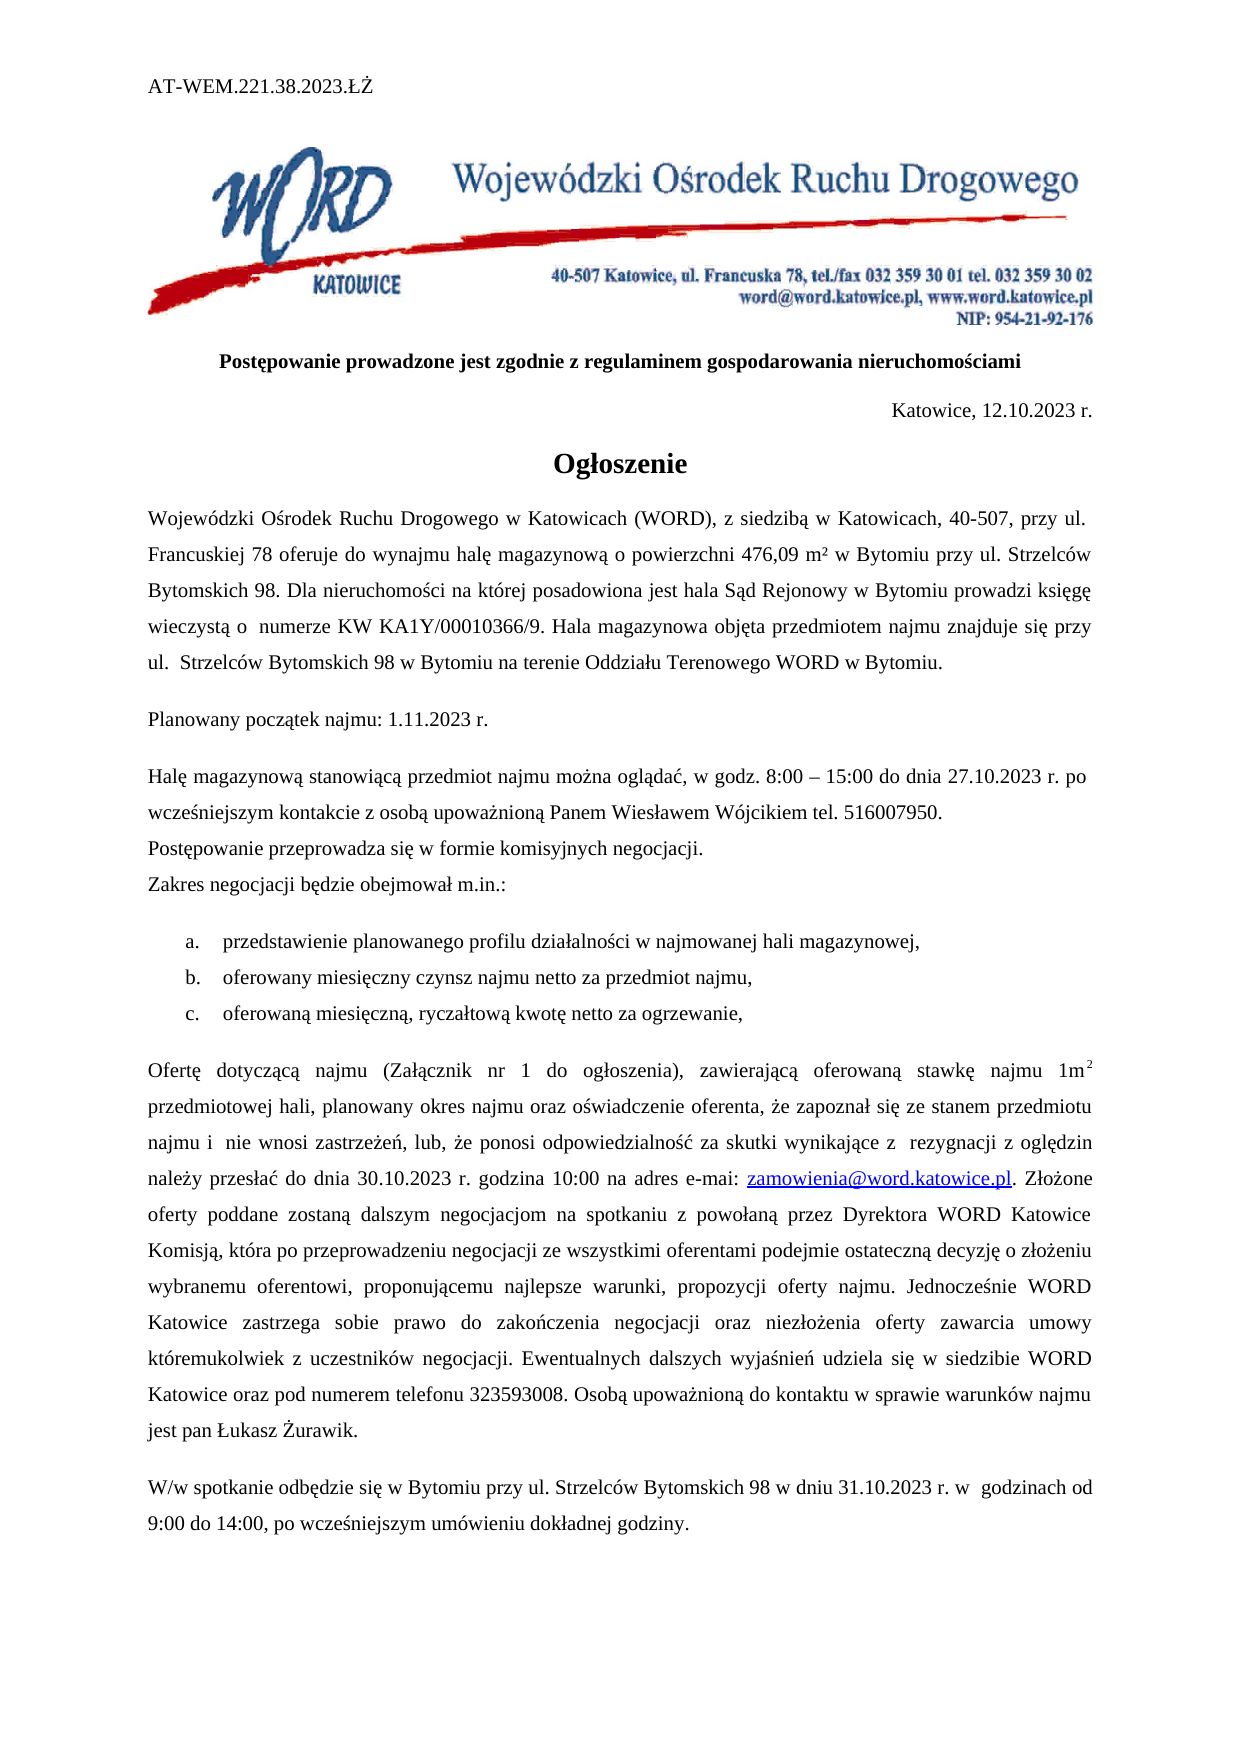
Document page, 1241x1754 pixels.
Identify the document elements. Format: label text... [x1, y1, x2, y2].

text Postępowanie prowadzone jest zgodnie z regulaminem gospodarowania nieruchomościami [148, 349, 1093, 373]
text Planowany początek najmu: 1.11.2023 r. [148, 707, 1093, 731]
text W/w spotkanie odbędzie się w Bytomiu przy ul. Strzelców Bytomskich 98 w dniu 31.10.2023 r. w godzinach od 9:00 do 14:00, po wcześniejszym umówieniu dokładnej godziny. [148, 1475, 1093, 1535]
text Ogłoszenie [148, 446, 1093, 480]
list oferowaną miesięczną, ryczałtową kwotę netto za ogrzewanie, [185, 1001, 1093, 1025]
text Katowice, 12.10.2023 r. [148, 398, 1093, 422]
list oferowany miesięczny czynsz najmu netto za przedmiot najmu, [185, 965, 1093, 989]
text Halę magazynową stanowiącą przedmiot najmu można oglądać, w godz. 8:00 – 15:00 do dnia 27.10.2023 r. po wcześniejszym kontakcie z osobą upoważnioną Panem Wiesławem Wójcikiem tel. 516007950. [148, 764, 1093, 824]
text Ofertę dotyczącą najmu (Załącznik nr 1 do ogłoszenia), zawierającą oferowaną stawkę najmu 1m2 przedmiotowej hali, planowany okres najmu oraz oświadczenie oferenta, że zapoznał się ze stanem przedmiotu najmu i nie wnosi zastrzeżeń, lub, że ponosi odpowiedzialność za skutki wynikające z rezygnacji z oględzin należy przesłać do dnia 30.10.2023 r. godzina 10:00 na adres e-mai: zamowienia@word.katowice.pl. Złożone oferty poddane zostaną dalszym negocjacjom na spotkaniu z powołaną przez Dyrektora WORD Katowice Komisją, która po przeprowadzeniu negocjacji ze wszystkimi oferentami podejmie ostateczną decyzję o złożeniu wybranemu oferentowi, proponującemu najlepsze warunki, propozycji oferty najmu. Jednocześnie WORD Katowice zastrzega sobie prawo do zakończenia negocjacji oraz niezłożenia oferty zawarcia umowy któremukolwiek z uczestników negocjacji. Ewentualnych dalszych wyjaśnień udziela się w siedzibie WORD Katowice oraz pod numerem telefonu 323593008. Osobą upoważnioną do kontaktu w sprawie warunków najmu jest pan Łukasz Żurawik. [148, 1058, 1093, 1442]
text Zakres negocjacji będzie obejmował m.in.: [148, 872, 1093, 896]
text Wojewódzki Ośrodek Ruchu Drogowego w Katowicach (WORD), z siedzibą w Katowicach, 40-507, przy ul. Francuskiej 78 oferuje do wynajmu halę magazynową o powierzchni 476,09 m² w Bytomiu przy ul. Strzelców Bytomskich 98. Dla nieruchomości na której posadowiona jest hala Sąd Rejonowy w Bytomiu prowadzi księgę wieczystą o numerze KW KA1Y/00010366/9. Hala magazynowa objęta przedmiotem najmu znajduje się przy ul. Strzelców Bytomskich 98 w Bytomiu na terenie Oddziału Terenowego WORD w Bytomiu. [148, 506, 1093, 674]
picture [147, 147, 1093, 325]
list przedstawienie planowanego profilu działalności w najmowanej hali magazynowej, [185, 929, 1093, 953]
text Postępowanie przeprowadza się w formie komisyjnych negocjacji. [148, 836, 1093, 860]
